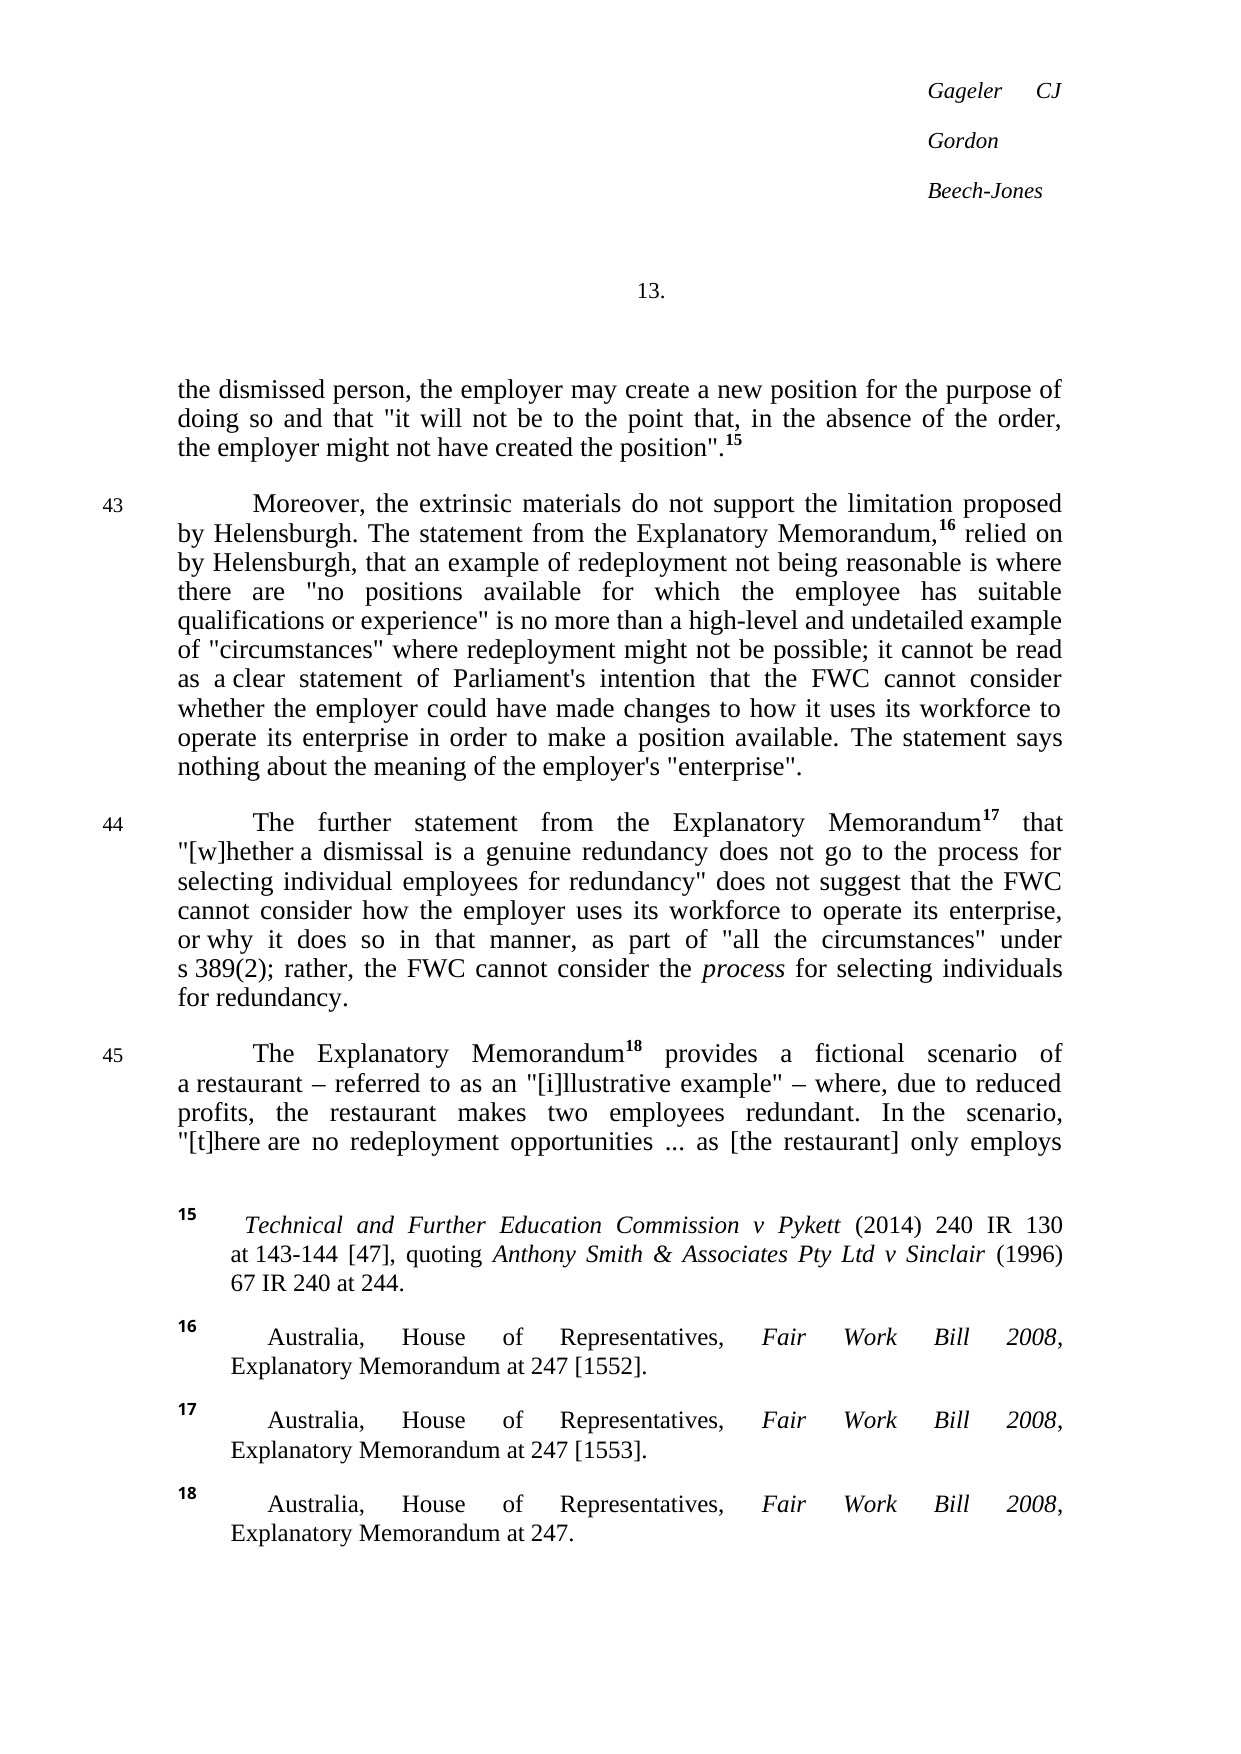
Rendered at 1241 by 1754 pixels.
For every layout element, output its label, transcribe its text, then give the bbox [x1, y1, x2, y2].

list The further statement from the Explanatory Memorandum that "[w]hether a dismissal is a genuine redundancy does not go to the process for selecting individual employees for redundancy" does not suggest that the FWC cannot consider how the employer uses its workforce to operate its enterprise, or why it does so in that manner, as part of "all the circumstances" under s 389(2); rather, the FWC cannot consider the process for selecting individuals for redundancy. [102, 808, 1063, 1012]
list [102, 375, 1063, 462]
list Moreover, the extrinsic materials do not support the limitation proposed by Helensburgh. The statement from the Explanatory Memorandum, relied on by Helensburgh, that an example of redeployment not being reasonable is where there are "no positions available for which the employee has suitable qualifications or experience" is no more than a high-level and undetailed example of "circumstances" where redeployment might not be possible; it cannot be read as a clear statement of Parliament's intention that the FWC cannot consider whether the employer could have made changes to how it uses its workforce to operate its enterprise in order to make a position available. The statement says nothing about the meaning of the employer's "enterprise". [102, 489, 1063, 781]
list The Explanatory Memorandum provides a fictional scenario of a restaurant – referred to as an "[i]llustrative example" – where, due to reduced profits, the restaurant makes two employees redundant. In the scenario, "[t]here are no redeployment opportunities ... as [the restaurant] only employs a small number of staff", and the redundancy is therefore a genuine redundancy. The illustrative example is a short and fact-deficient example which says nothing about whether the FWC could consider whether, in a different scenario, changes could have been made to how the employer uses its workforce to operate its enterprise in order to free up work. [102, 1039, 1063, 1156]
